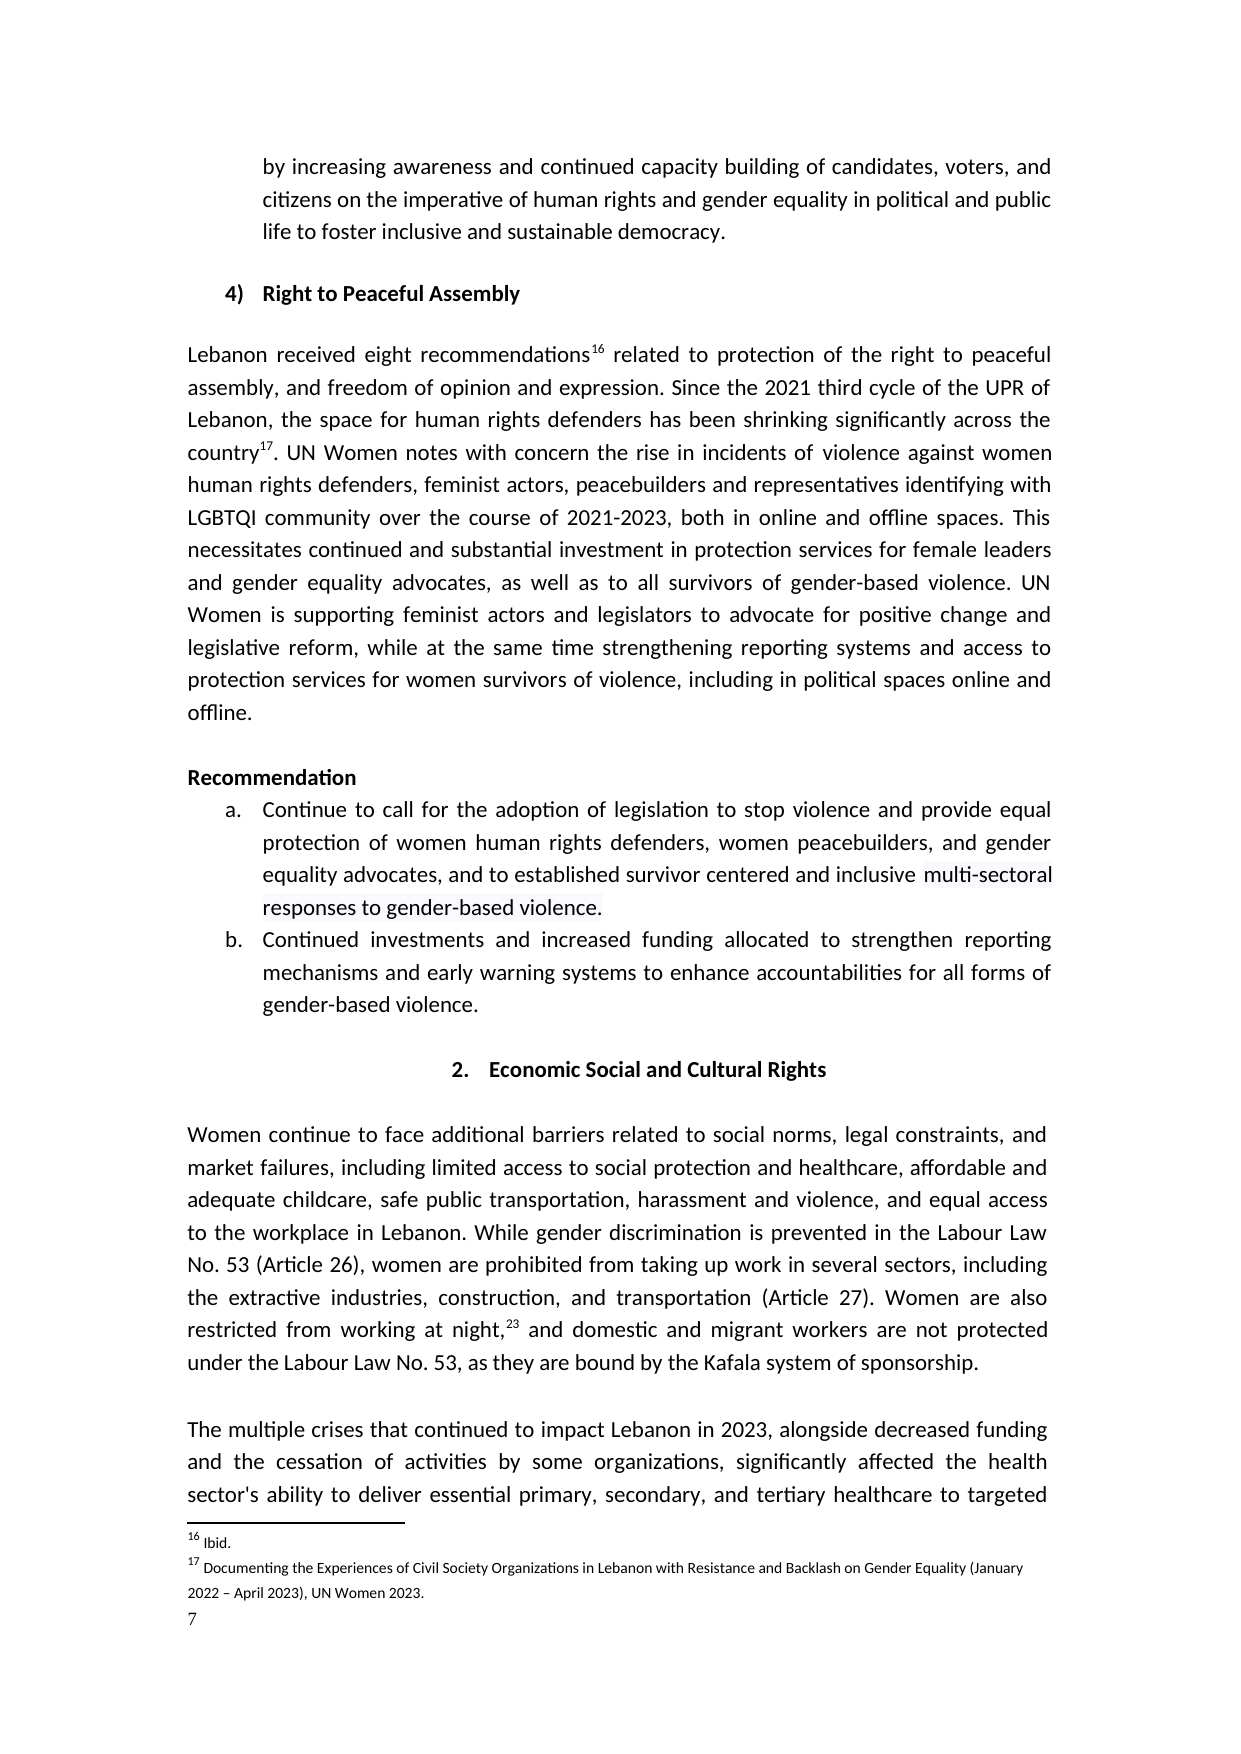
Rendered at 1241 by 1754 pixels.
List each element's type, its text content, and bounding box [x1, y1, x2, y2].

list Continued investments and increased funding allocated to strengthen reporting mechanisms and early warning systems to enhance accountabilities for all forms of gender-based violence. [225, 923, 1053, 1021]
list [225, 150, 1053, 247]
list Right to Peaceful Assembly [225, 277, 1053, 309]
list Continue to call for the adoption of legislation to stop violence and provide equal protection of women human rights defenders, women peacebuilders, and gender equality advocates, and to established survivor centered and inclusive multi-sectoral responses to gender-based violence. [225, 793, 1053, 923]
text Recommendation [187, 761, 1053, 793]
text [187, 1413, 1049, 1510]
text Women continue to face additional barriers related to social norms, legal constraints, and market failures, including limited access to social protection and healthcare, affordable and adequate childcare, safe public transportation, harassment and violence, and equal access to the workplace in Lebanon. While gender discrimination is prevented in the Labour Law No. 53 (Article 26), women are prohibited from taking up work in several sectors, including the extractive industries, construction, and transportation (Article 27). Women are also restricted from working at night,23 and domestic and migrant workers are not protected under the Labour Law No. 53, as they are bound by the Kafala system of sponsorship. [187, 1118, 1049, 1378]
text Lebanon received eight recommendations related to protection of the right to peaceful assembly, and freedom of opinion and expression. Since the 2021 third cycle of the UPR of Lebanon, the space for human rights defenders has been shrinking significantly across the country. UN Women notes with concern the rise in incidents of violence against women human rights defenders, feminist actors, peacebuilders and representatives identifying with LGBTQI community over the course of 2021-2023, both in online and offline spaces. This necessitates continued and substantial investment in protection services for female leaders and gender equality advocates, as well as to all survivors of gender-based violence. UN Women is supporting feminist actors and legislators to advocate for positive change and legislative reform, while at the same time strengthening reporting systems and access to protection services for women survivors of violence, including in political spaces online and offline. [187, 338, 1053, 728]
list Economic Social and Cultural Rights [225, 1053, 1053, 1086]
